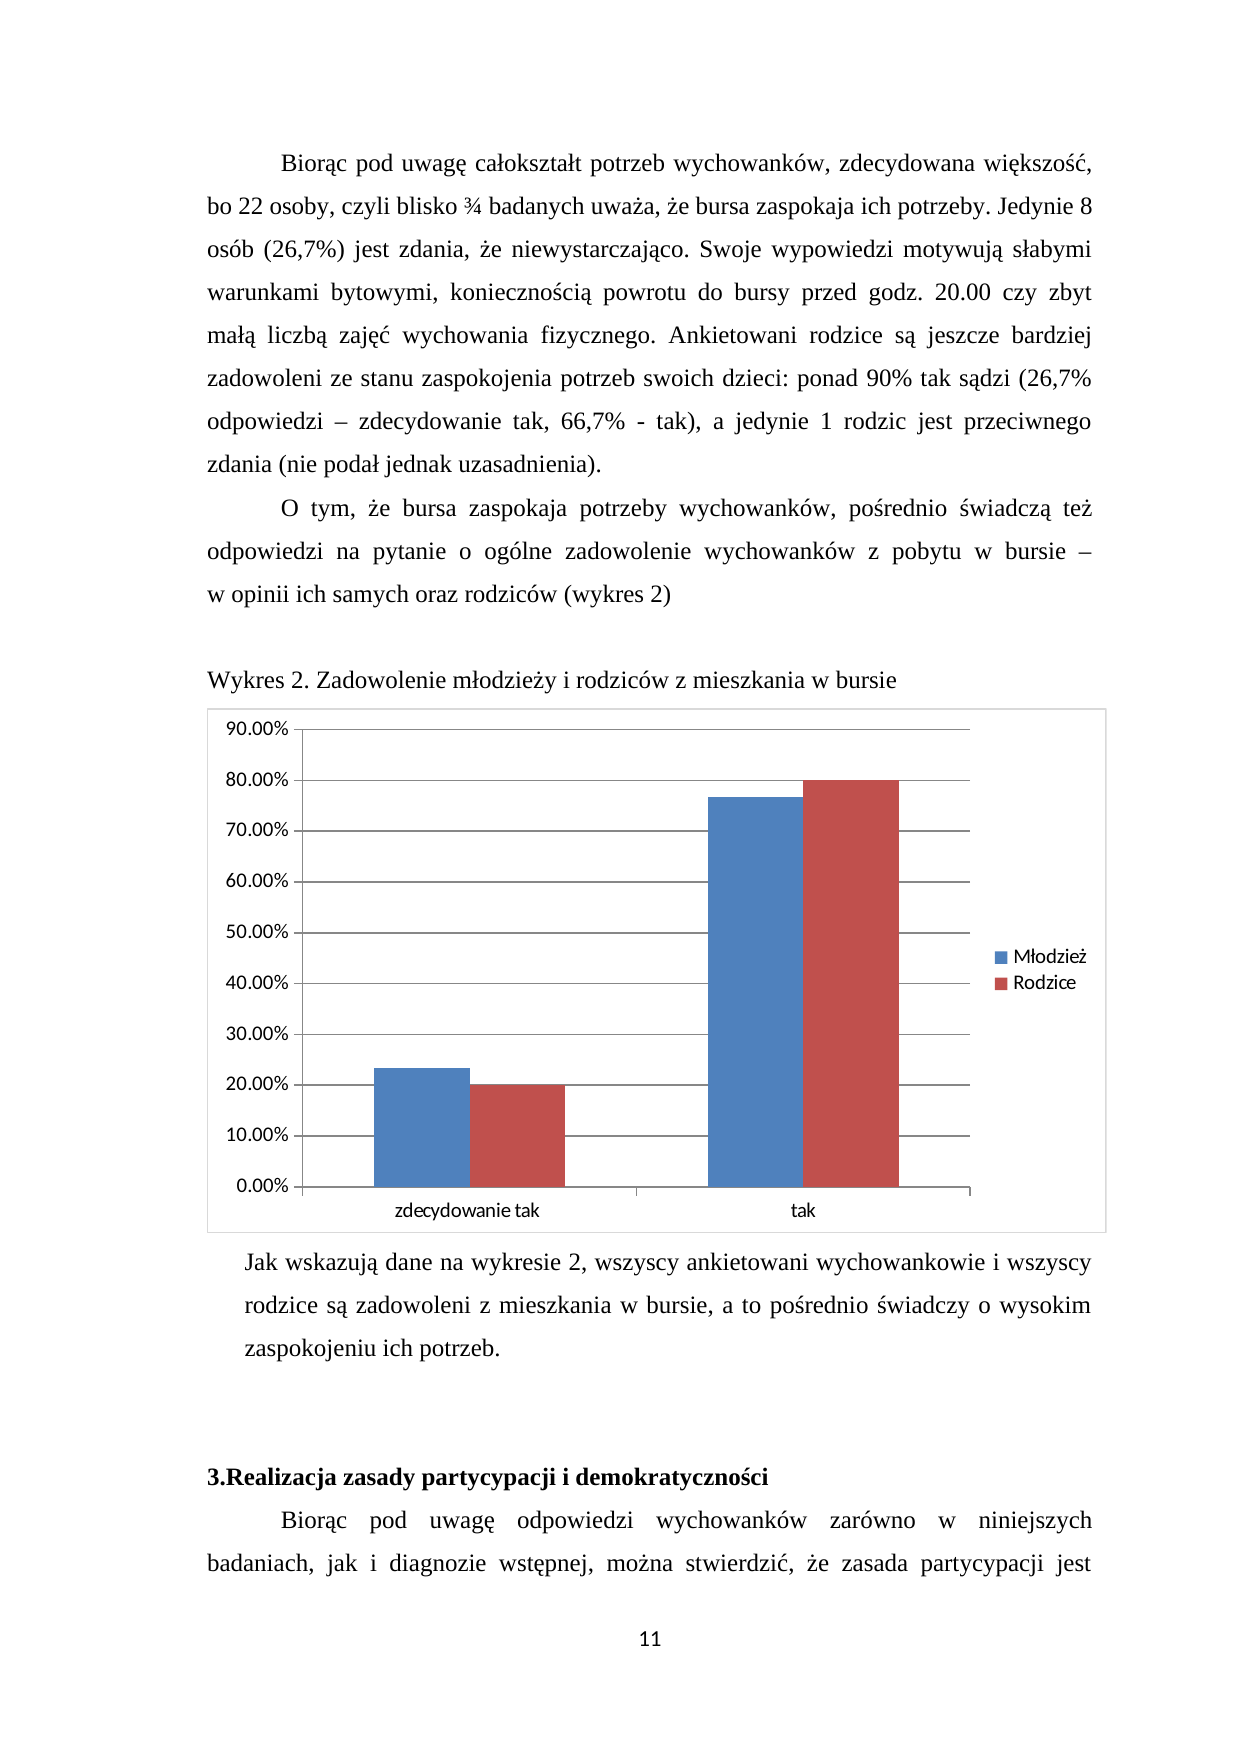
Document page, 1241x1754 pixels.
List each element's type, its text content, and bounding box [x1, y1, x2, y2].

text Biorąc pod uwagę całokształt potrzeb wychowanków, zdecydowana większość, bo 22 osoby, czyli blisko ¾ badanych uważa, że bursa zaspokaja ich potrzeby. Jedynie 8 osób (26,7%) jest zdania, że niewystarczająco. Swoje wypowiedzi motywują słabymi warunkami bytowymi, koniecznością powrotu do bursy przed godz. 20.00 czy zbyt małą liczbą zajęć wychowania fizycznego. Ankietowani rodzice są jeszcze bardziej zadowoleni ze stanu zaspokojenia potrzeb swoich dzieci: ponad 90% tak sądzi (26,7% odpowiedzi – zdecydowanie tak, 66,7% - tak), a jedynie 1 rodzic jest przeciwnego zdania (nie podał jednak uzasadnienia). [207, 148, 1093, 478]
text Jak wskazują dane na wykresie 2, wszyscy ankietowani wychowankowie i wszyscy rodzice są zadowoleni z mieszkania w bursie, a to pośrednio świadczy o wysokim zaspokojeniu ich potrzeb. [244, 1247, 1093, 1362]
text O tym, że bursa zaspokaja potrzeby wychowanków, pośrednio świadczą też odpowiedzi na pytanie o ogólne zadowolenie wychowanków z pobytu w bursie – w opinii ich samych oraz rodziców (wykres 2) [207, 493, 1093, 608]
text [207, 1505, 1093, 1577]
text Wykres 2. Zadowolenie młodzieży i rodziców z mieszkania w bursie [207, 665, 1093, 694]
text 3.Realizacja zasady partycypacji i demokratyczności [207, 1462, 1093, 1490]
